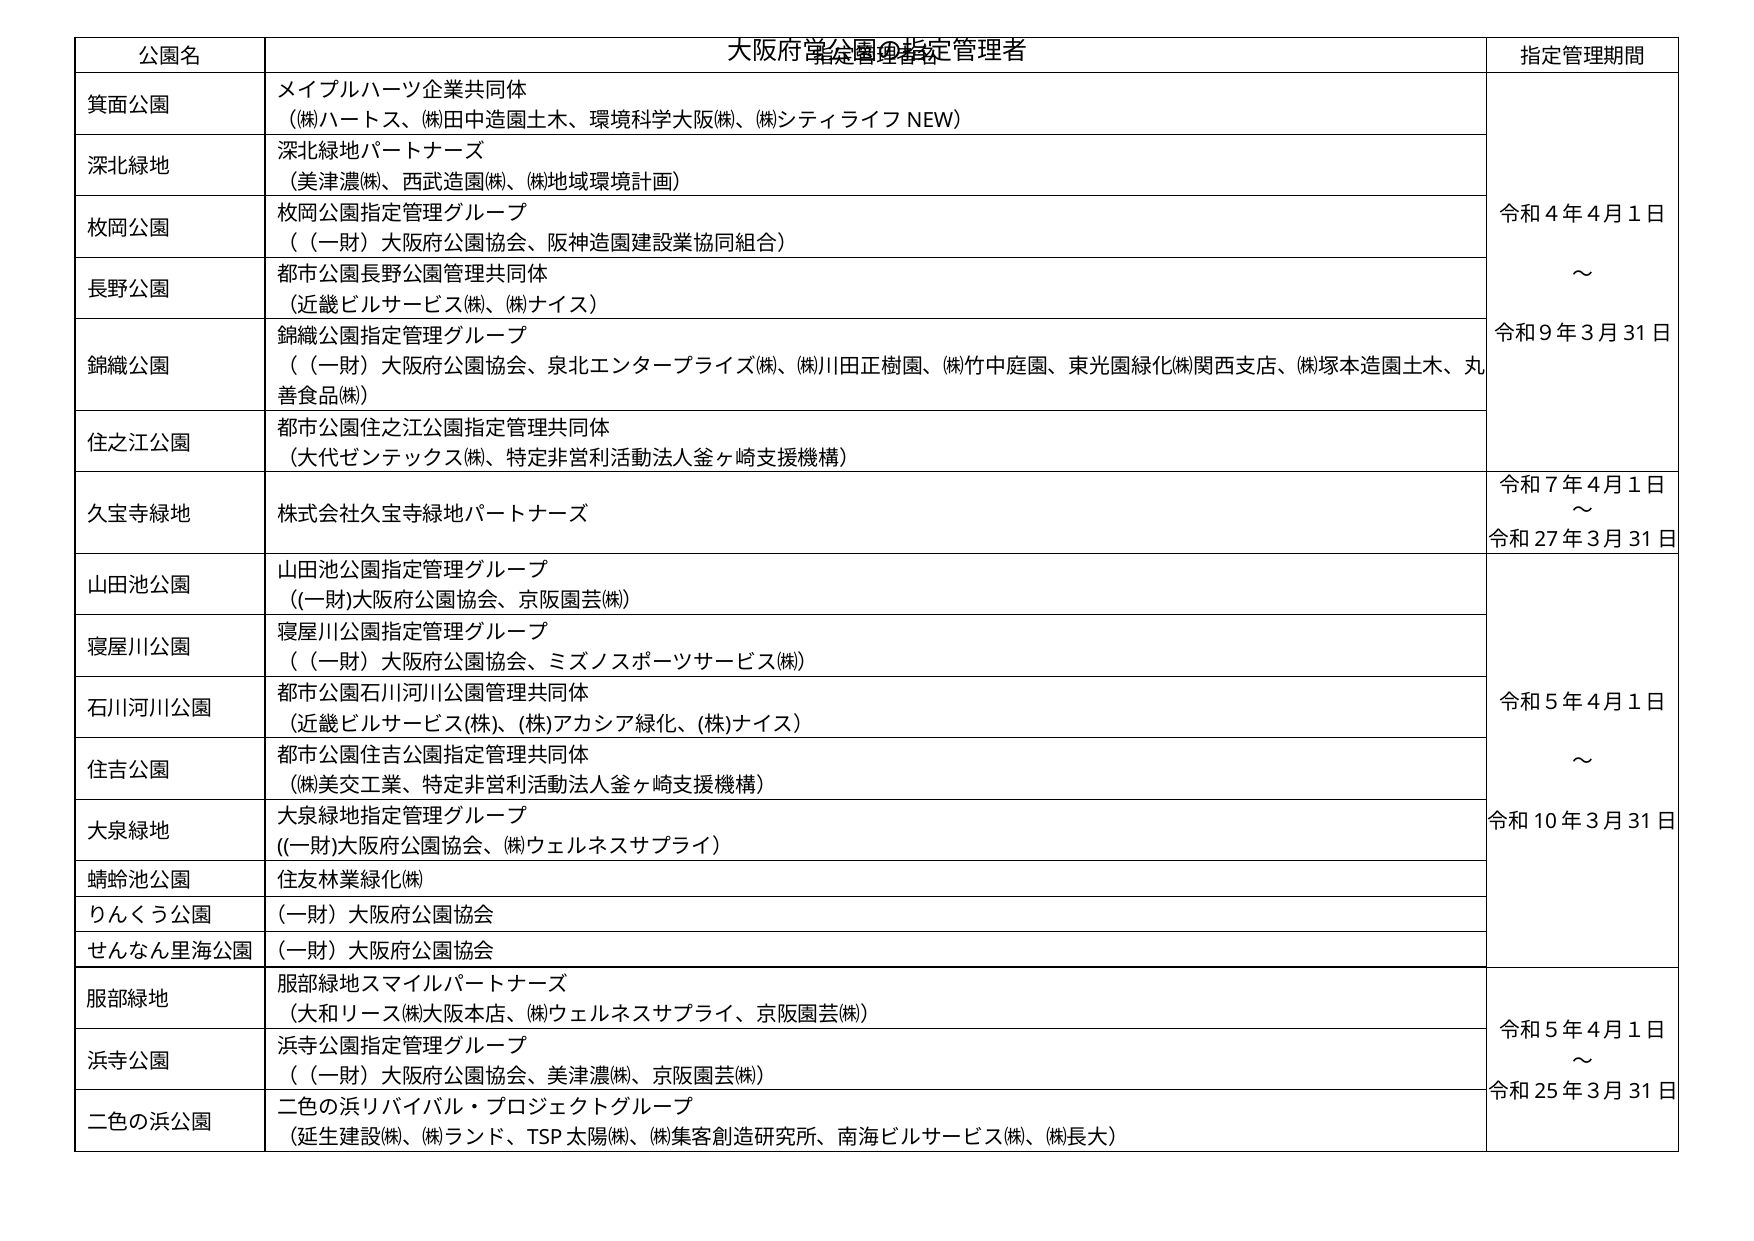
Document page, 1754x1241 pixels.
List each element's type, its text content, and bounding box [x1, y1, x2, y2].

table_cell 枚岡公園指定管理グループ （（一財）大阪府公園協会、阪神造園建設業協同組合） [266, 196, 1486, 257]
table_cell 蜻蛉池公園 [76, 861, 264, 896]
table_cell 石川河川公園 [76, 677, 264, 737]
table_cell 錦織公園指定管理グループ （（一財）大阪府公園協会、泉北エンタープライズ㈱、㈱川田正樹園、㈱竹中庭園、東光園緑化㈱関西支店、㈱塚本造園土木、丸善食品㈱） [266, 319, 1486, 410]
table_cell （一財）大阪府公園協会 [266, 932, 1486, 966]
table_cell 令和５年４月１日 ～ 令和10年３月31日 [1487, 554, 1678, 966]
table_cell 服部緑地スマイルパートナーズ （大和リース㈱大阪本店、㈱ウェルネスサプライ、京阪園芸㈱） [266, 968, 1486, 1028]
table_cell 二色の浜リバイバル・プロジェクトグループ （延生建設㈱、㈱ランド、TSP太陽㈱、㈱集客創造研究所、南海ビルサービス㈱、㈱長大） [266, 1090, 1486, 1151]
table_cell 山田池公園指定管理グループ （(一財)大阪府公園協会、京阪園芸㈱） [266, 554, 1486, 614]
table_cell 都市公園住吉公園指定管理共同体 （㈱美交工業、特定非営利活動法人釜ヶ崎支援機構） [266, 738, 1486, 798]
table_cell 山田池公園 [76, 554, 264, 614]
table_cell 令和５年４月１日 ～ 令和25年３月31日 [1487, 968, 1678, 1151]
table_cell 都市公園石川河川公園管理共同体 （近畿ビルサービス(株)、(株)アカシア緑化、(株)ナイス） [266, 677, 1486, 737]
table_cell 寝屋川公園 [76, 615, 264, 676]
table_cell 浜寺公園指定管理グループ （（一財）大阪府公園協会、美津濃㈱、京阪園芸㈱） [266, 1029, 1486, 1089]
table_header 公園名 [76, 38, 264, 72]
table_cell 都市公園住之江公園指定管理共同体 （大代ゼンテックス㈱、特定非営利活動法人釜ヶ崎支援機構） [266, 411, 1486, 471]
table_cell 株式会社久宝寺緑地パートナーズ [266, 472, 1486, 552]
table_cell 久宝寺緑地 [76, 472, 264, 552]
table_cell 令和４年４月１日 ～ 令和９年３月31日 [1487, 73, 1678, 471]
table_header 指定管理者名 [266, 38, 1486, 72]
table_cell 錦織公園 [76, 319, 264, 410]
table_cell 住友林業緑化㈱ [266, 861, 1486, 896]
table_header 指定管理期間 [1487, 38, 1678, 72]
table_cell （一財）大阪府公園協会 [266, 897, 1486, 931]
table_cell 箕面公園 [76, 73, 264, 134]
table_cell 大泉緑地指定管理グループ ((一財)大阪府公園協会、㈱ウェルネスサプライ） [266, 800, 1486, 860]
table_cell 枚岡公園 [76, 196, 264, 257]
table_cell りんくう公園 [76, 897, 264, 931]
table_cell 二色の浜公園 [76, 1090, 264, 1151]
table_cell メイプルハーツ企業共同体 （㈱ハートス、㈱田中造園土木、環境科学大阪㈱、㈱シティライフ NEW） [266, 73, 1486, 134]
table_cell せんなん里海公園 [76, 932, 264, 966]
table_cell 都市公園長野公園管理共同体 （近畿ビルサービス㈱、㈱ナイス） [266, 258, 1486, 318]
table_cell 令和７年４月１日 ～ 令和27年３月31日 [1487, 472, 1678, 552]
table_cell 寝屋川公園指定管理グループ （（一財）大阪府公園協会、ミズノスポーツサービス㈱） [266, 615, 1486, 676]
table_cell 大泉緑地 [76, 800, 264, 860]
table_cell 深北緑地パートナーズ （美津濃㈱、西武造園㈱、㈱地域環境計画） [266, 135, 1486, 195]
table_cell 住吉公園 [76, 738, 264, 798]
table_cell 長野公園 [76, 258, 264, 318]
table_cell 浜寺公園 [76, 1029, 264, 1089]
table_cell 住之江公園 [76, 411, 264, 471]
table_cell 服部緑地 [76, 968, 264, 1028]
table_cell 深北緑地 [76, 135, 264, 195]
